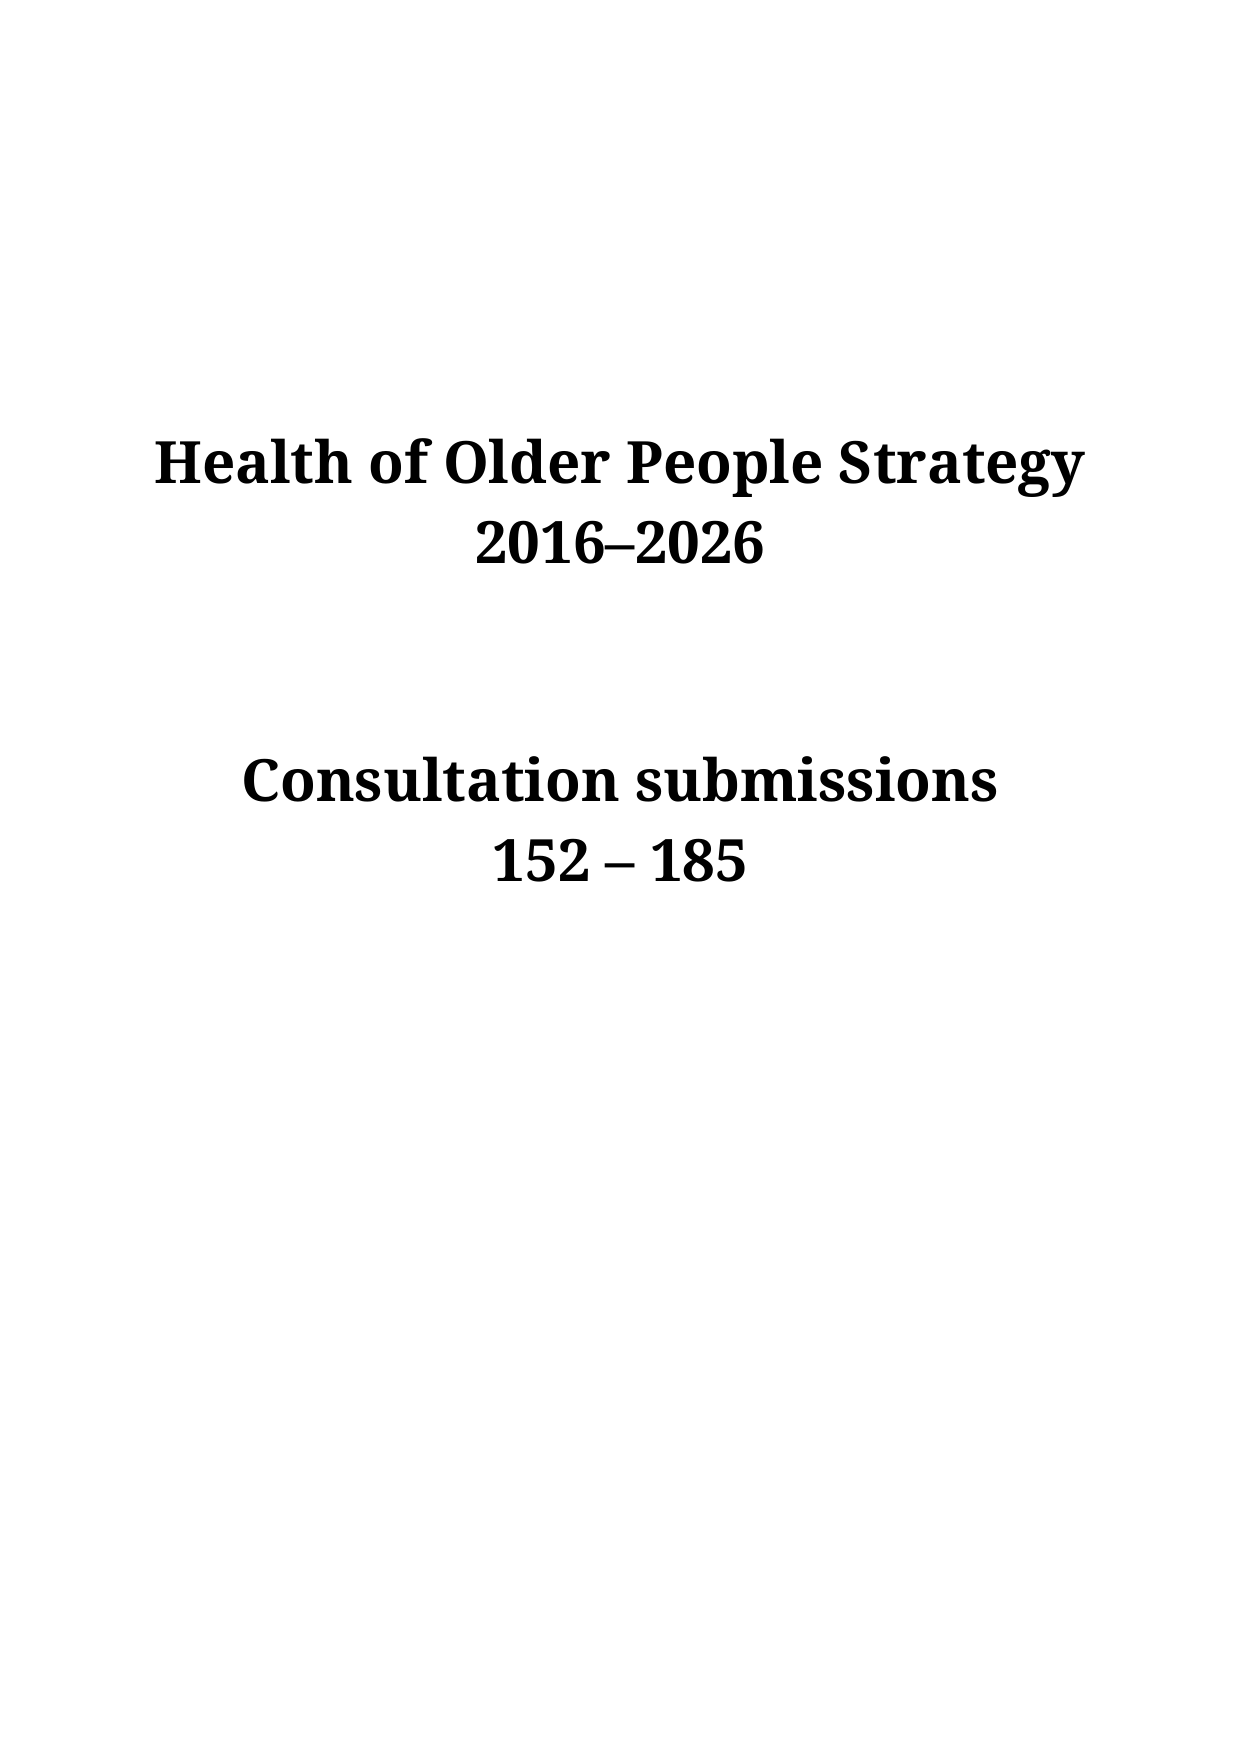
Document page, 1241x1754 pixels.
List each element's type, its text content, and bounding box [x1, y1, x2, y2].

text 152 – 185 [112, 819, 1128, 898]
text Consultation submissions [112, 739, 1128, 819]
text Health of Older People Strategy 2016–2026 [112, 421, 1128, 580]
